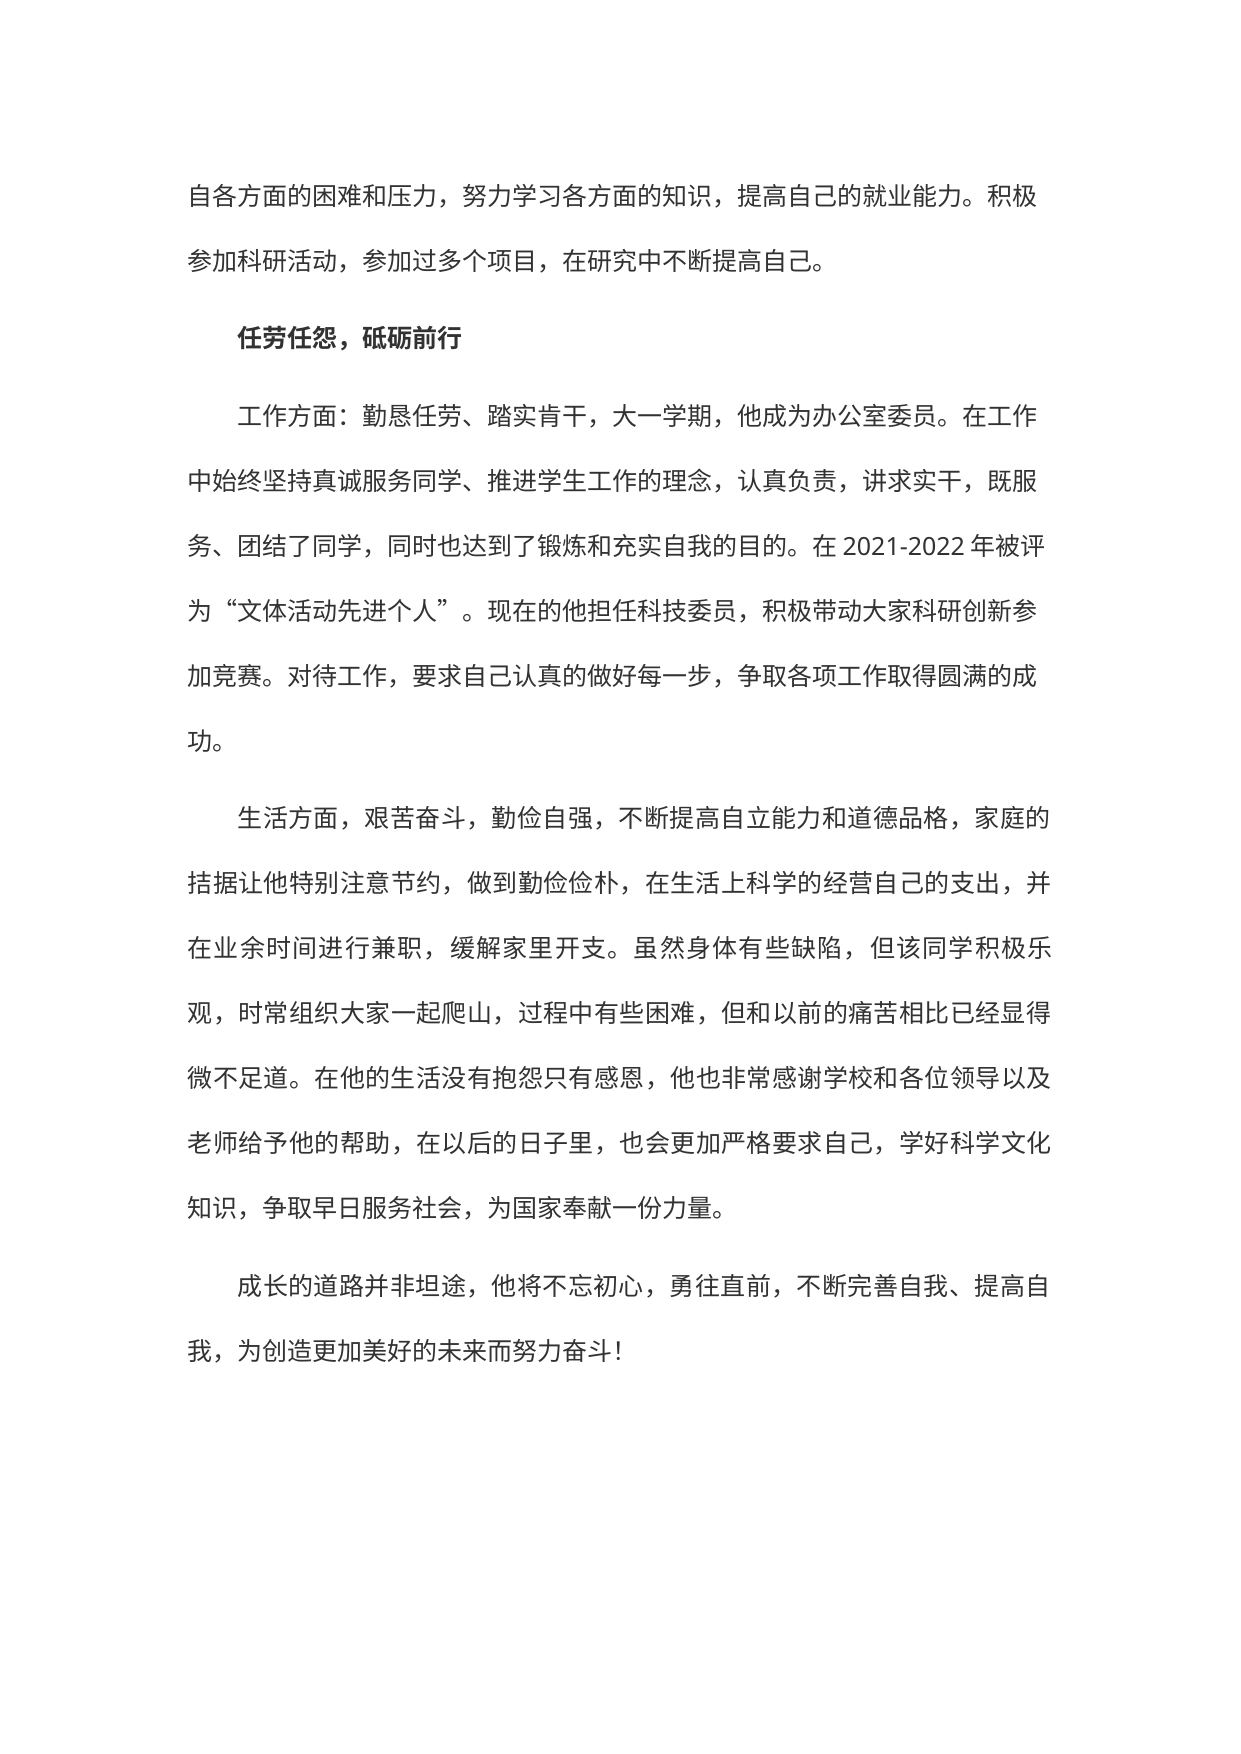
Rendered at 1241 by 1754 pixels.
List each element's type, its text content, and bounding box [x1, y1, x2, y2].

text 生活方面，艰苦奋斗，勤俭自强，不断提高自立能力和道德品格，家庭的拮据让他特别注意节约，做到勤俭俭朴，在生活上科学的经营自己的支出，并在业余时间进行兼职，缓解家里开支。虽然身体有些缺陷，但该同学积极乐观，时常组织大家一起爬山，过程中有些困难，但和以前的痛苦相比已经显得微不足道。在他的生活没有抱怨只有感恩，他也非常感谢学校和各位领导以及老师给予他的帮助，在以后的日子里，也会更加严格要求自己，学好科学文化知识，争取早日服务社会，为国家奉献一份力量。 [187, 784, 1053, 1239]
text 任劳任怨，砥砺前行 [187, 304, 1053, 369]
text 成长的道路并非坦途，他将不忘初心，勇往直前，不断完善自我、提高自我，为创造更加美好的未来而努力奋斗！ [187, 1252, 1053, 1382]
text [187, 162, 1053, 292]
text 工作方面：勤恳任劳、踏实肯干，大一学期，他成为办公室委员。在工作中始终坚持真诚服务同学、推进学生工作的理念，认真负责，讲求实干，既服务、团结了同学，同时也达到了锻炼和充实自我的目的。在2021-2022年被评为“文体活动先进个人”。现在的他担任科技委员，积极带动大家科研创新参加竞赛。对待工作，要求自己认真的做好每一步，争取各项工作取得圆满的成功。 [187, 382, 1053, 772]
